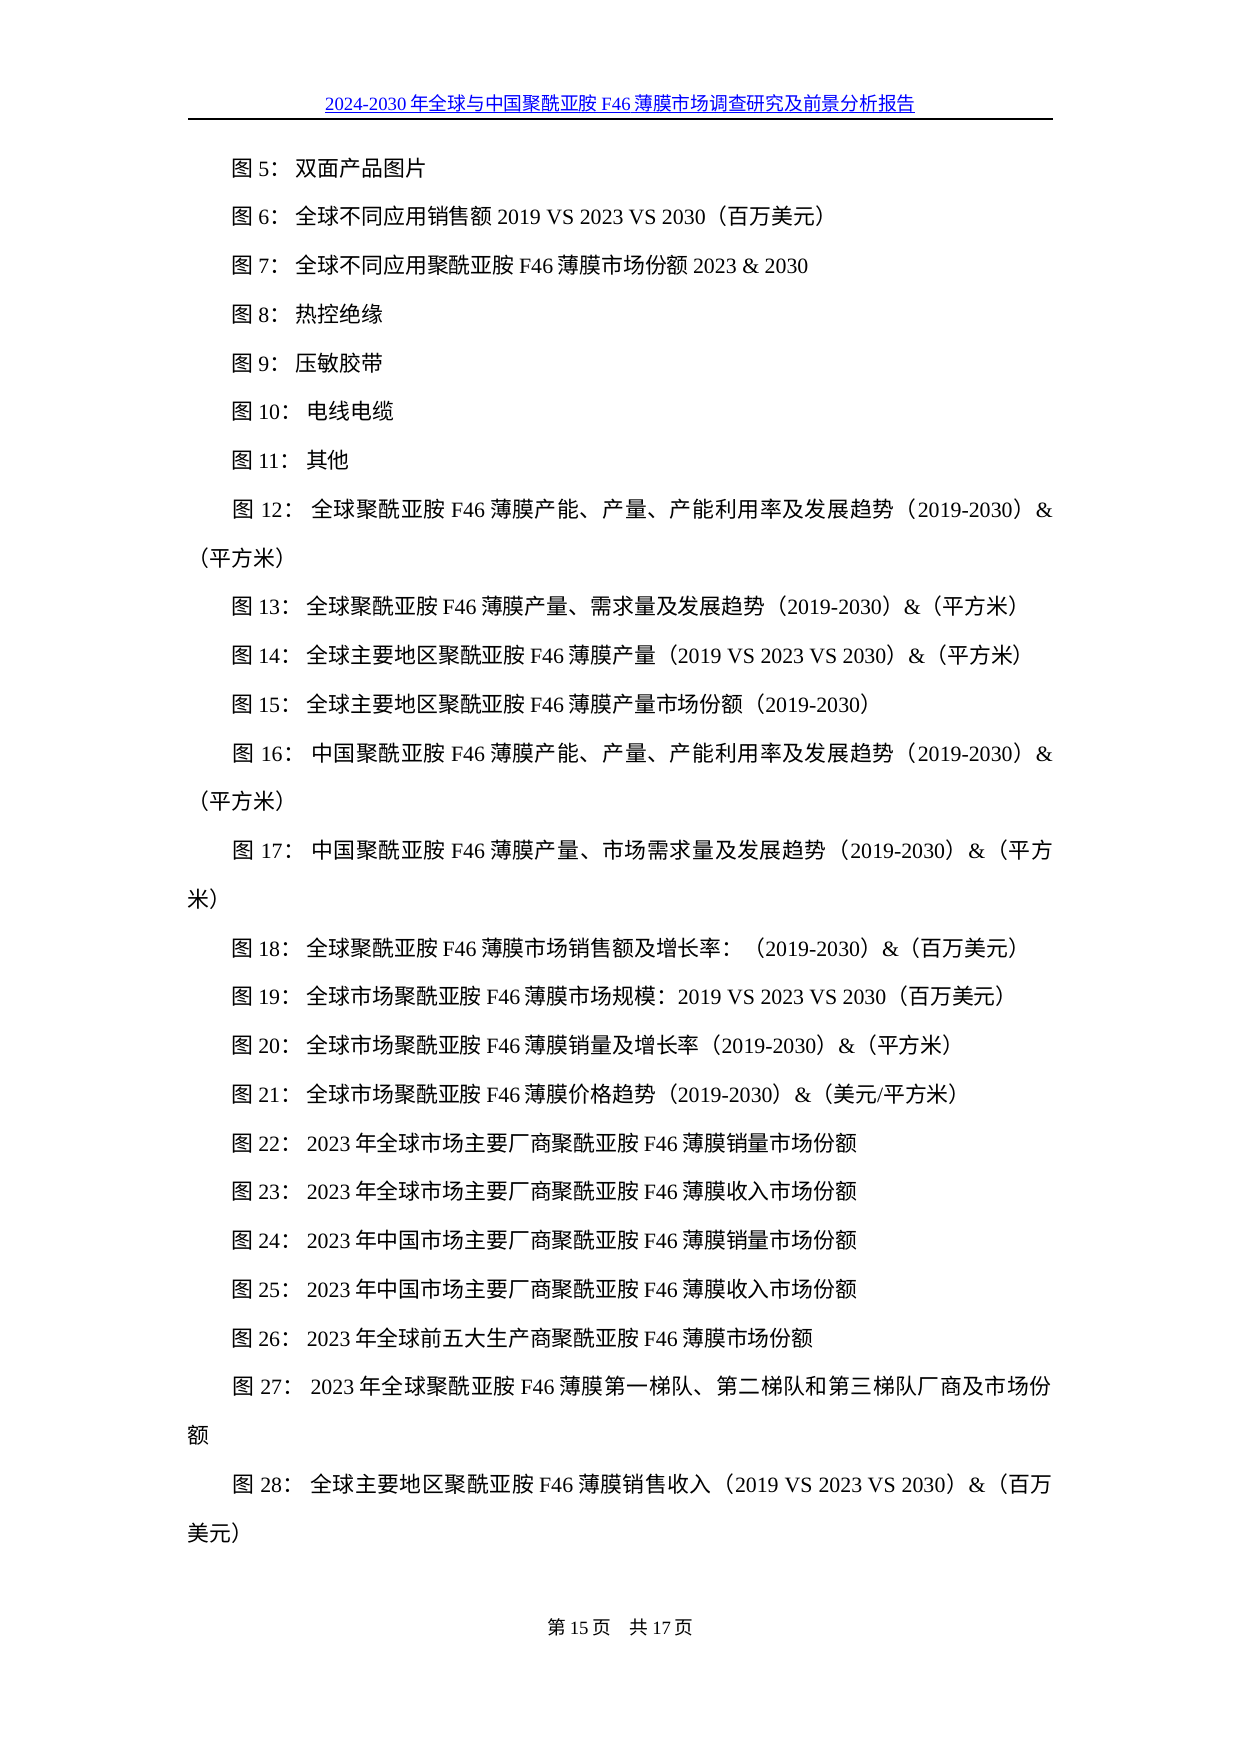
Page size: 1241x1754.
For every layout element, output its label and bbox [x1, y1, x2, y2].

text [187, 150, 1053, 1548]
